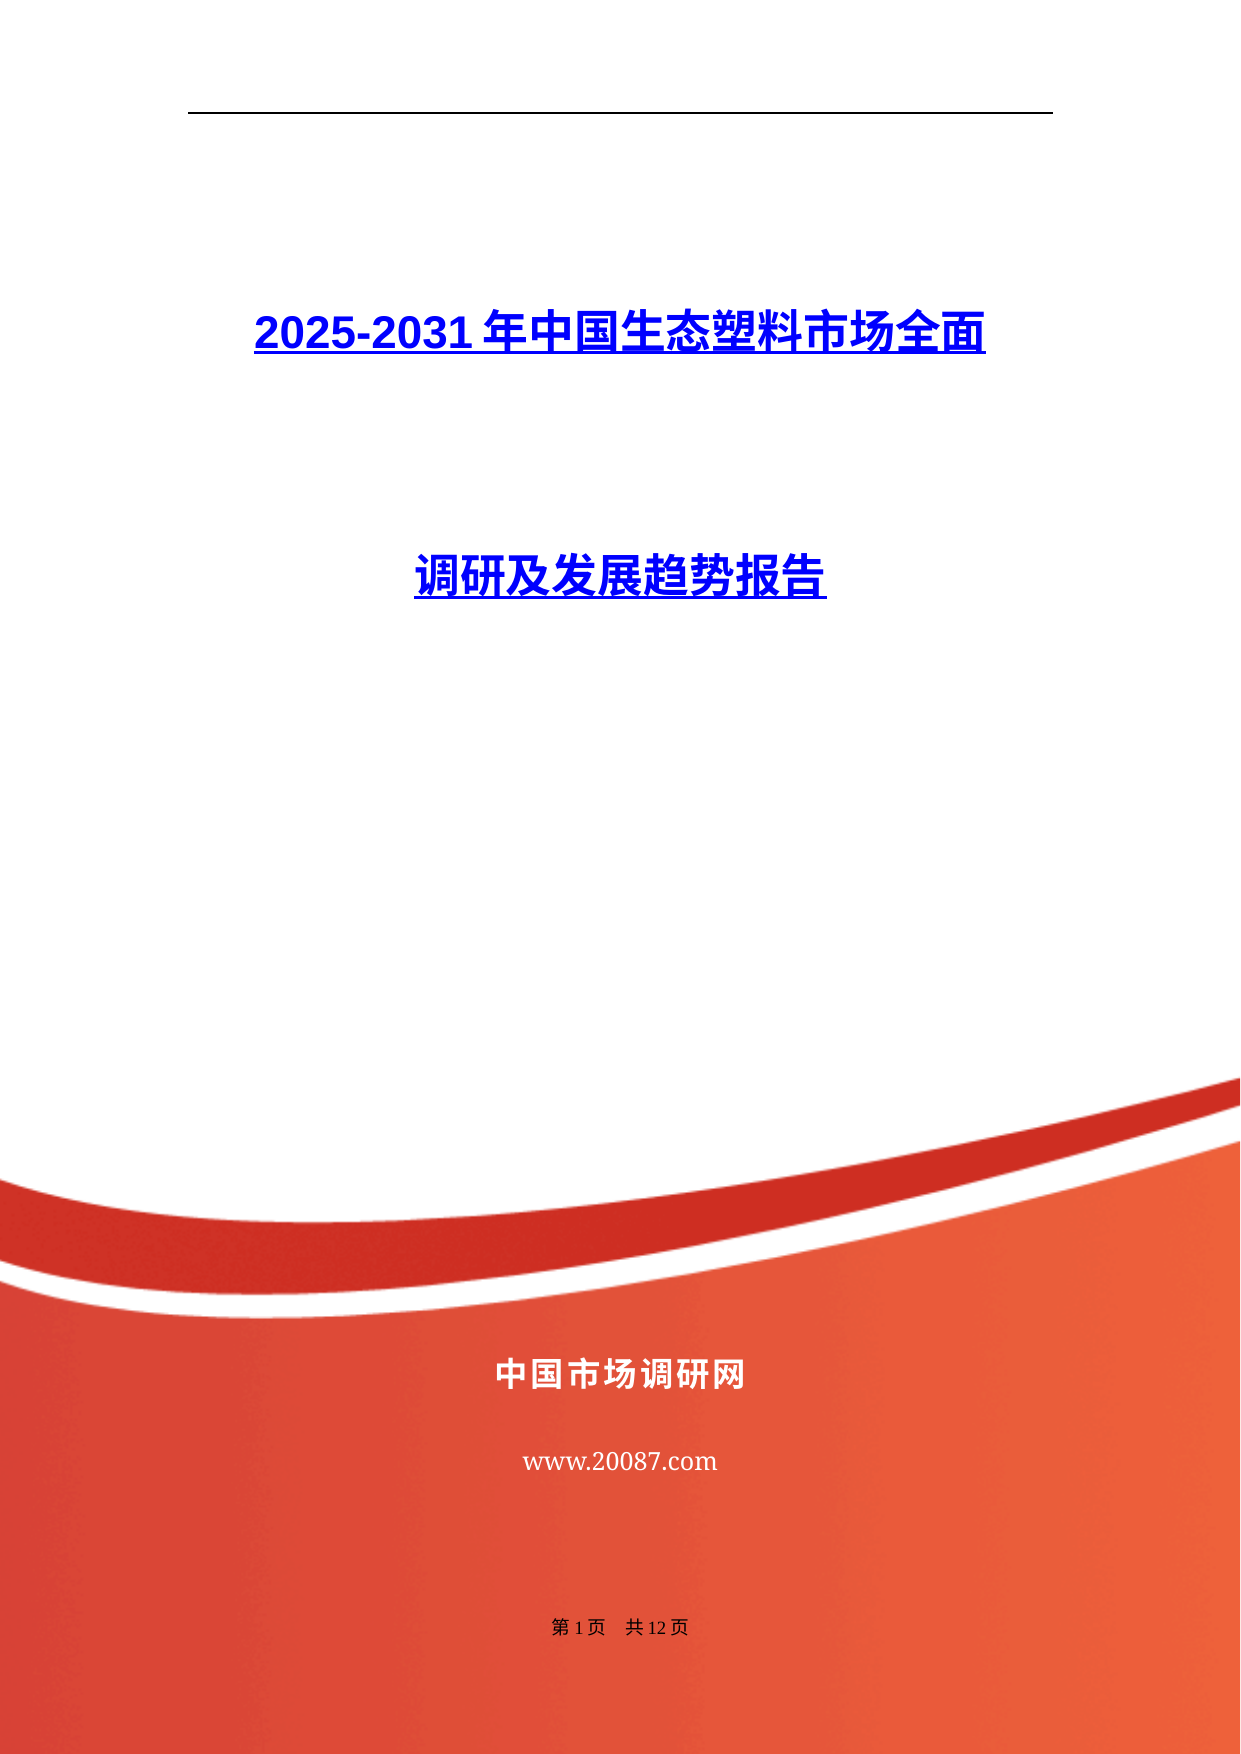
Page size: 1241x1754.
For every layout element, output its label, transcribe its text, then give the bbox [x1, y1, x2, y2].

picture [0, 1006, 1241, 1754]
text www.20087.com [187, 1428, 1053, 1493]
table_header 2025-2031年中国生态塑料市场全面调研及发展趋势报告 [188, 207, 1053, 773]
subtitle 中国市场调研网 [187, 1339, 1053, 1404]
